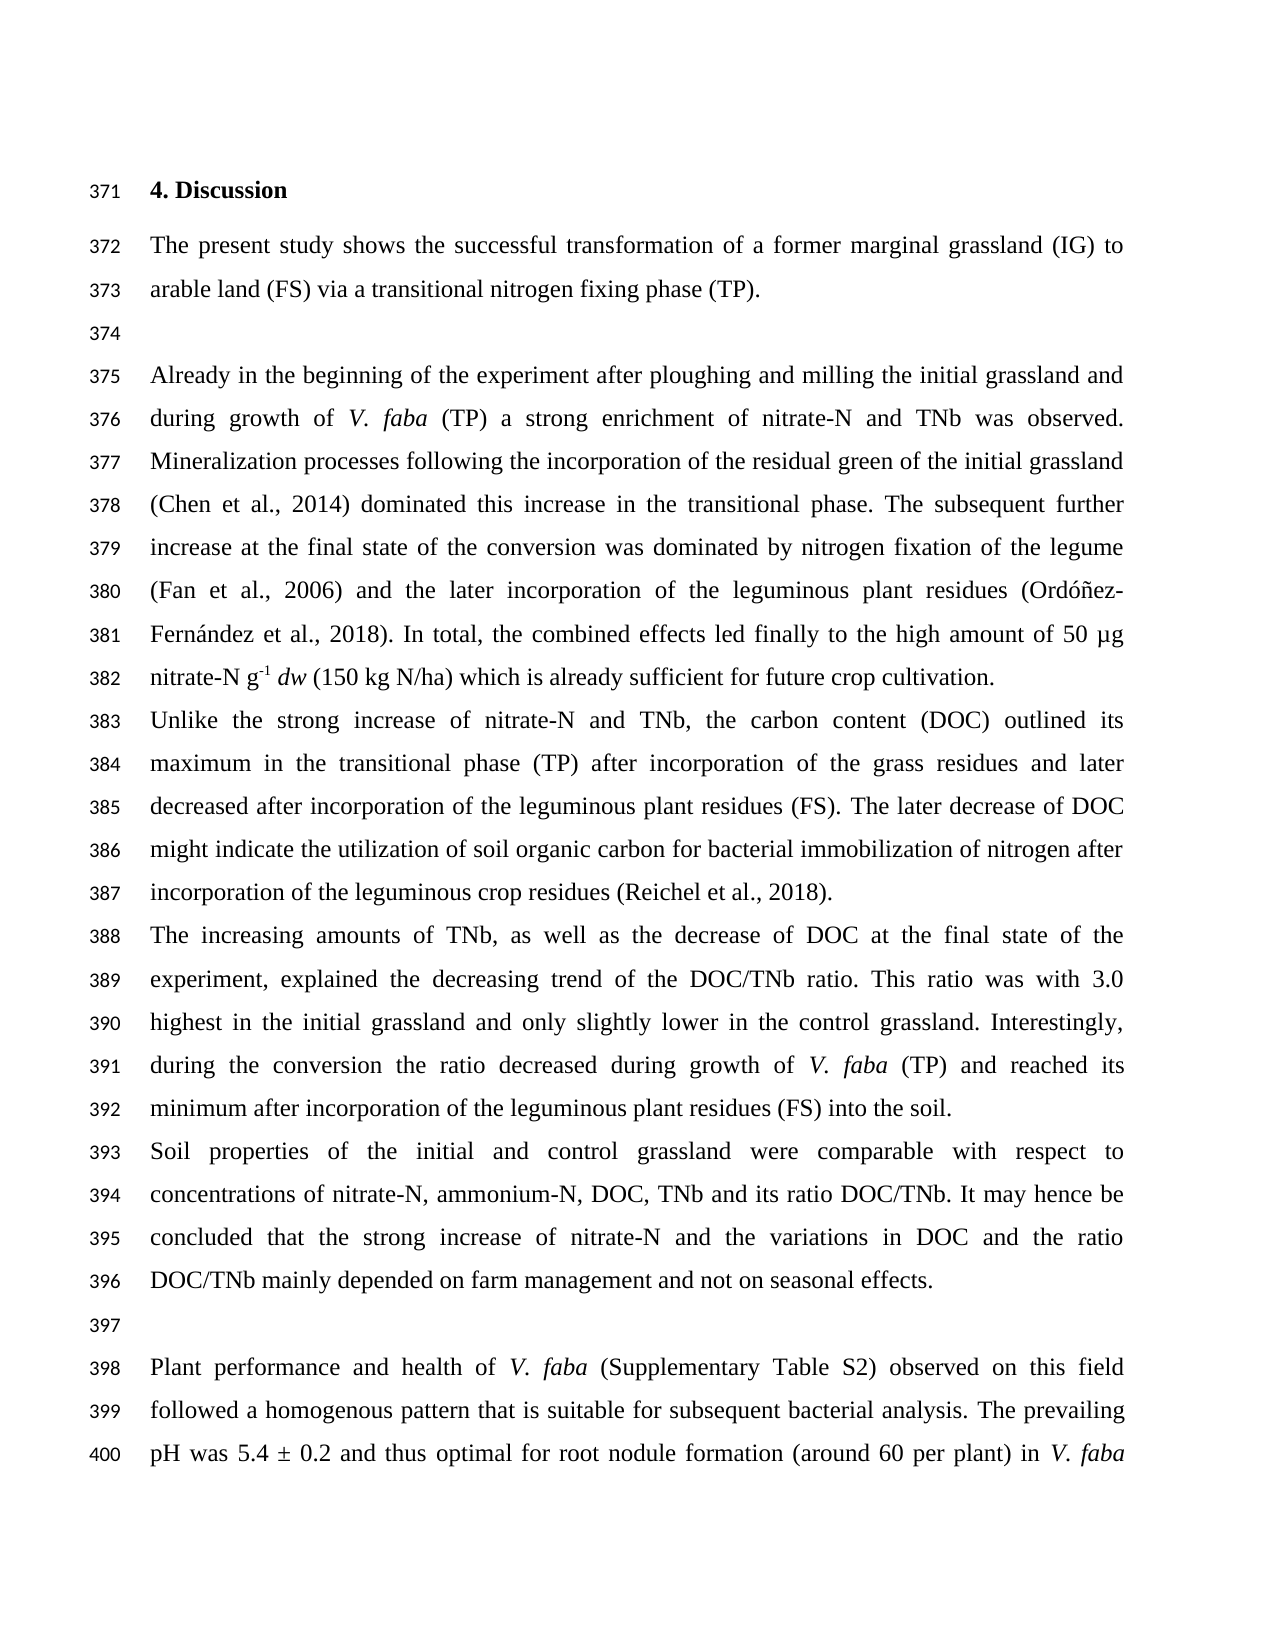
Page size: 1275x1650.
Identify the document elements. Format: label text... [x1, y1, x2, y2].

text Unlike the strong increase of nitrate-N and TNb, the carbon content (DOC) outlined its maximum in the transitional phase (TP) after incorporation of the grass residues and later decreased after incorporation of the leguminous plant residues (FS). The later decrease of DOC might indicate the utilization of soil organic carbon for bacterial immobilization of nitrogen after incorporation of the leguminous crop residues (Reichel et al., 2018). [150, 705, 1125, 906]
text The increasing amounts of TNb, as well as the decrease of DOC at the final state of the experiment, explained the decreasing trend of the DOC/TNb ratio. This ratio was with 3.0 highest in the initial grassland and only slightly lower in the control grassland. Interestingly, during the conversion the ratio decreased during growth of V. faba (TP) and reached its minimum after incorporation of the leguminous plant residues (FS) into the soil. [150, 921, 1125, 1122]
text Soil properties of the initial and control grassland were comparable with respect to concentrations of nitrate-N, ammonium-N, DOC, TNb and its ratio DOC/TNb. It may hence be concluded that the strong increase of nitrate-N and the variations in DOC and the ratio DOC/TNb mainly depended on farm management and not on seasonal effects. [150, 1136, 1125, 1294]
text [150, 1352, 1125, 1467]
text The present study shows the successful transformation of a former marginal grassland (IG) to arable land (FS) via a transitional nitrogen fixing phase (TP). [150, 231, 1125, 302]
text Already in the beginning of the experiment after ploughing and milling the initial grassland and during growth of V. faba (TP) a strong enrichment of nitrate-N and TNb was observed. Mineralization processes following the incorporation of the residual green of the initial grassland (Chen et al., 2014) dominated this increase in the transitional phase. The subsequent further increase at the final state of the conversion was dominated by nitrogen fixation of the legume (Fan et al., 2006) and the later incorporation of the leguminous plant residues (Ordóñez-Fernández et al., 2018). In total, the combined effects led finally to the high amount of 50 µg nitrate-N g-1 dw (150 kg N/ha) which is already sufficient for future crop cultivation. [150, 360, 1125, 691]
subtitle 4. Discussion [150, 175, 1125, 204]
